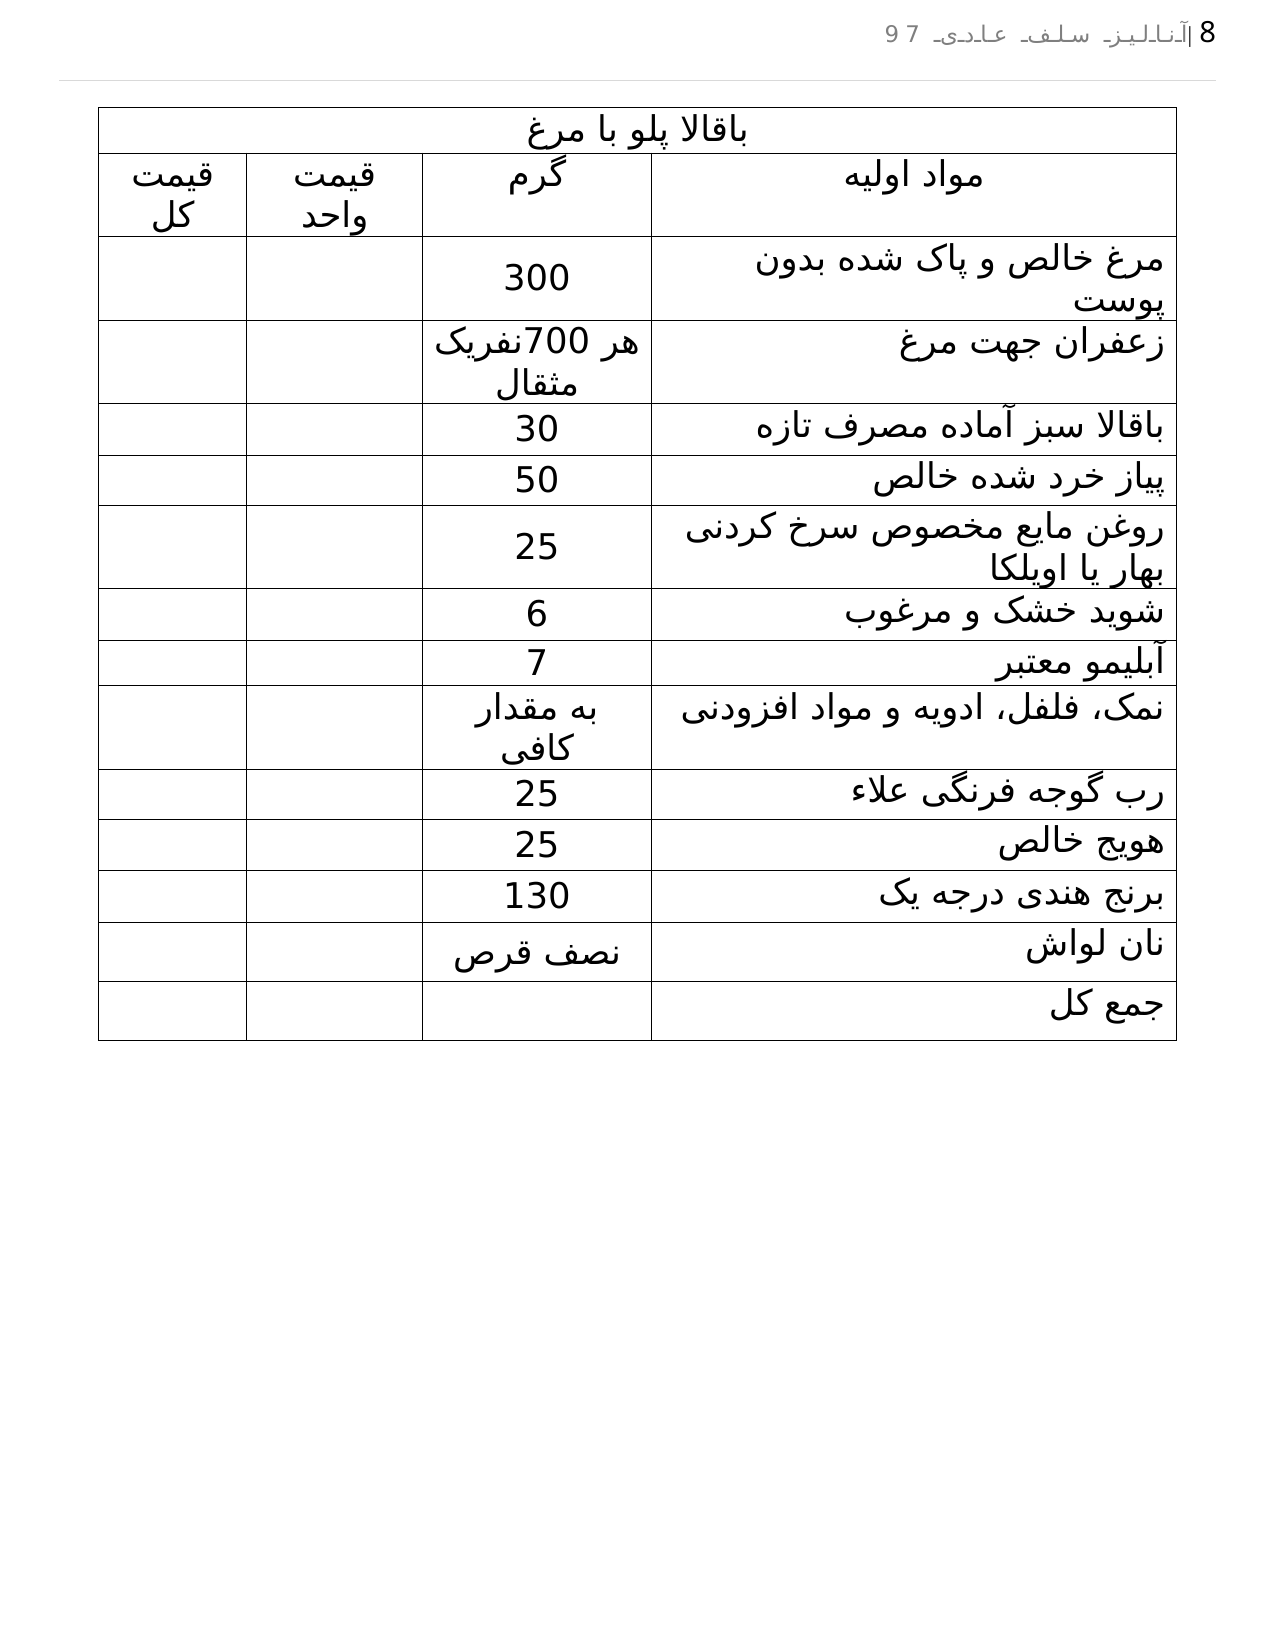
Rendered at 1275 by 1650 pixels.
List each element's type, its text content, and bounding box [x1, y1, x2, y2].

table_cell [247, 321, 422, 403]
table_cell جمع کل [652, 982, 1176, 1040]
table_cell [99, 404, 246, 455]
table_cell [99, 982, 246, 1040]
table_cell [247, 641, 422, 685]
table_cell [247, 456, 422, 505]
table_header باقالا پلو با مرغ [99, 108, 1176, 153]
table_cell 50 [423, 456, 651, 505]
table_cell [423, 982, 651, 1040]
table_cell نصف قرص [423, 923, 651, 981]
table_cell 130 [423, 871, 651, 922]
table_cell 7 [423, 641, 651, 685]
table_cell [247, 871, 422, 922]
table_cell باقالا سبز آماده مصرف تازه [652, 404, 1176, 455]
table_cell [99, 770, 246, 819]
table_cell [99, 686, 246, 769]
table_cell 6 [423, 589, 651, 640]
table_cell برنج هندی درجه یک [652, 871, 1176, 922]
table_cell [99, 321, 246, 403]
table_cell زعفران جهت مرغ [652, 321, 1176, 403]
table_cell مواد اولیه [652, 154, 1176, 236]
table_cell [247, 770, 422, 819]
table_cell گرم [423, 154, 651, 236]
table_cell [99, 641, 246, 685]
table_cell [99, 589, 246, 640]
table_cell [99, 456, 246, 505]
table_cell 300 [423, 237, 651, 320]
table_cell رب گوجه فرنگی علاء [652, 770, 1176, 819]
table_cell [247, 982, 422, 1040]
table_cell 25 [423, 820, 651, 870]
table_cell 25 [423, 770, 651, 819]
table_cell [99, 506, 246, 588]
table_cell 25 [423, 506, 651, 588]
table_cell [99, 237, 246, 320]
table_cell [247, 506, 422, 588]
table_cell [99, 820, 246, 870]
table_cell [247, 923, 422, 981]
table_cell [247, 686, 422, 769]
table_cell پیاز خرد شده خالص [652, 456, 1176, 505]
table_cell آبلیمو معتبر [652, 641, 1176, 685]
table_cell [247, 820, 422, 870]
table_cell [247, 237, 422, 320]
table_cell شوید خشک و مرغوب [652, 589, 1176, 640]
table_cell [247, 404, 422, 455]
table_cell 30 [423, 404, 651, 455]
table_cell نان لواش [652, 923, 1176, 981]
table_cell هویج خالص [652, 820, 1176, 870]
table_cell نمک، فلفل، ادویه و مواد افزودنی [652, 686, 1176, 769]
table_cell [99, 923, 246, 981]
table_cell [247, 589, 422, 640]
table_cell [99, 871, 246, 922]
